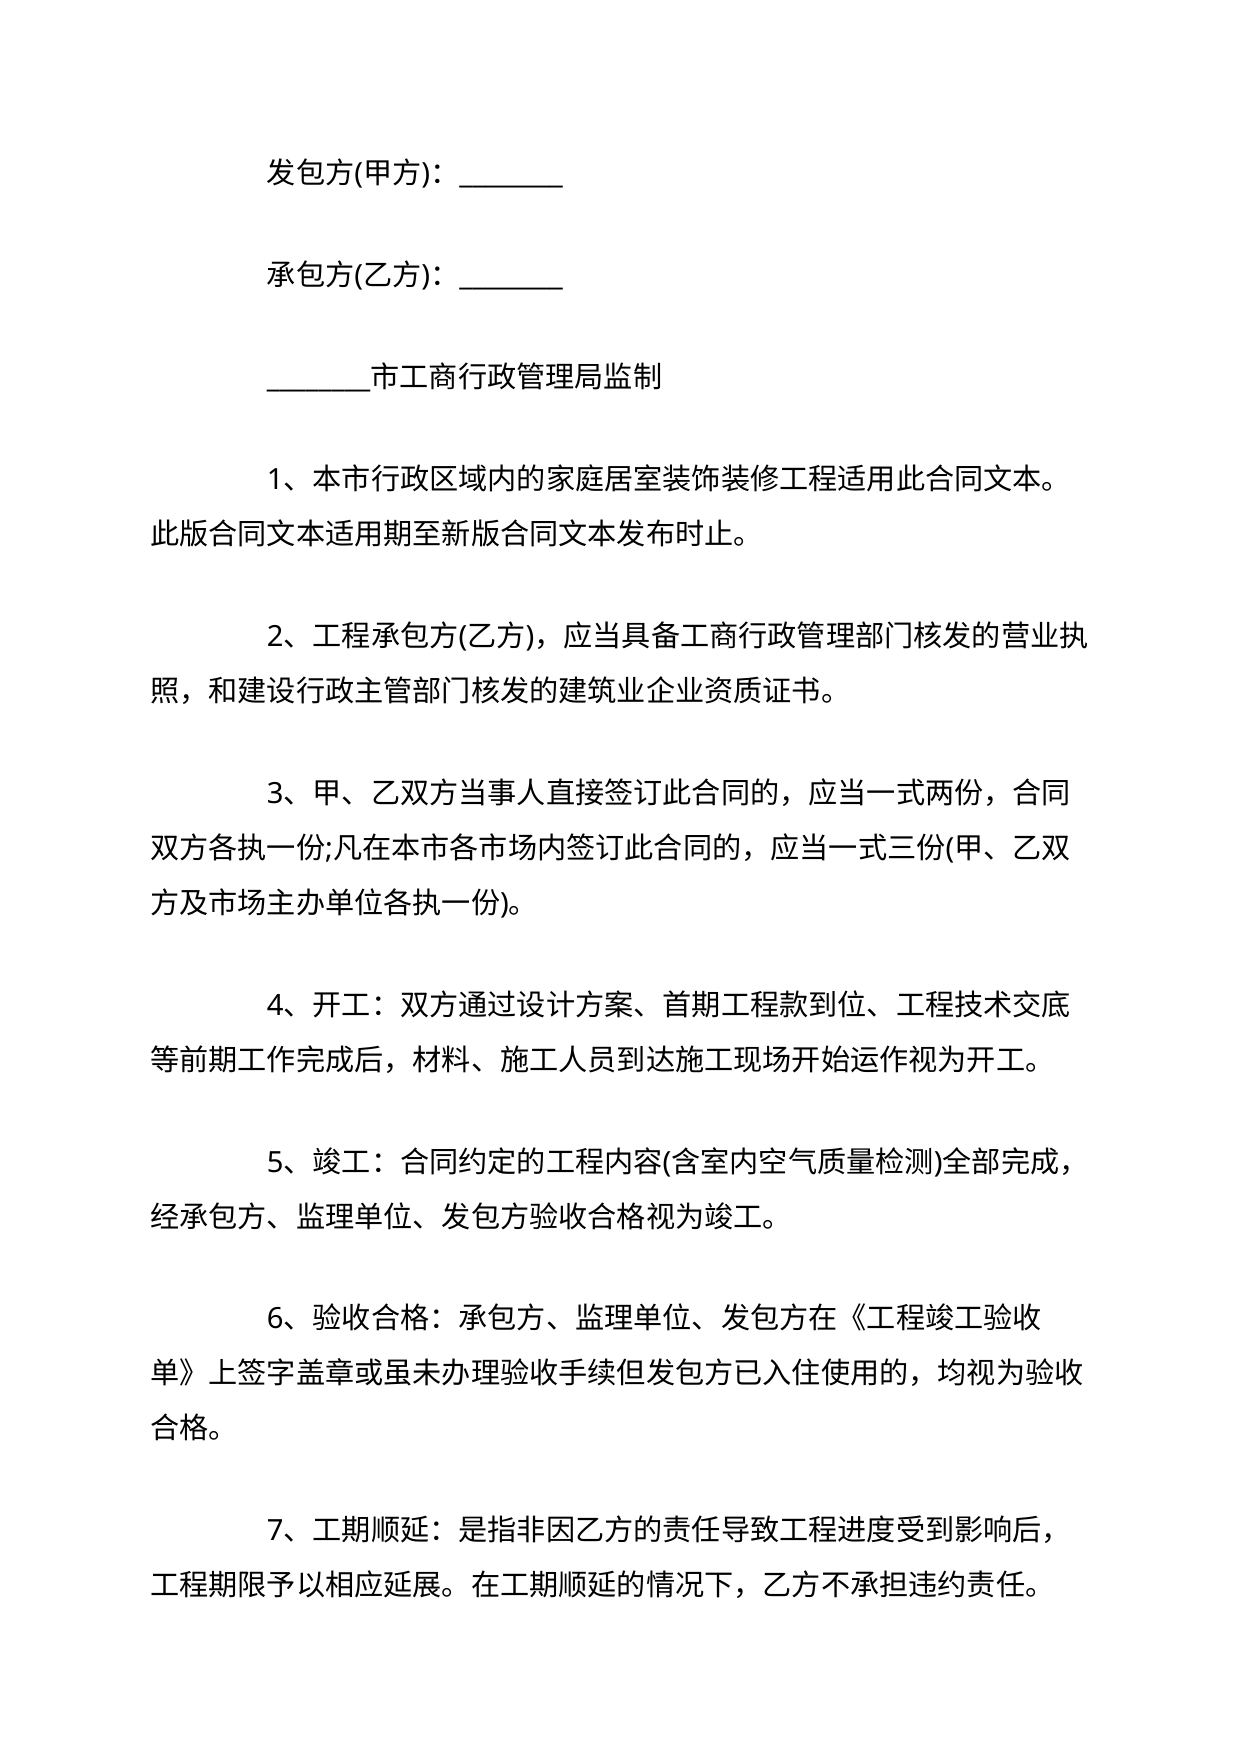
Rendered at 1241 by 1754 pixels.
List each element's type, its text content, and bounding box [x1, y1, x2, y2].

text 7、工期顺延：是指非因乙方的责任导致工程进度受到影响后，工程期限予以相应延展。在工期顺延的情况下，乙方不承担违约责任。 [150, 1507, 1090, 1604]
text 2、工程承包方(乙方)，应当具备工商行政管理部门核发的营业执照，和建设行政主管部门核发的建筑业企业资质证书。 [150, 613, 1090, 710]
text ________市工商行政管理局监制 [150, 354, 1090, 396]
text 1、本市行政区域内的家庭居室装饰装修工程适用此合同文本。此版合同文本适用期至新版合同文本发布时止。 [150, 456, 1090, 553]
text 3、甲、乙双方当事人直接签订此合同的，应当一式两份，合同双方各执一份;凡在本市各市场内签订此合同的，应当一式三份(甲、乙双方及市场主办单位各执一份)。 [150, 769, 1090, 922]
text 5、竣工：合同约定的工程内容(含室内空气质量检测)全部完成，经承包方、监理单位、发包方验收合格视为竣工。 [150, 1138, 1090, 1236]
text 发包方(甲方)：________ [150, 150, 1090, 192]
text 6、验收合格：承包方、监理单位、发包方在《工程竣工验收单》上签字盖章或虽未办理验收手续但发包方已入住使用的，均视为验收合格。 [150, 1295, 1090, 1447]
text 承包方(乙方)：________ [150, 252, 1090, 294]
text 4、开工：双方通过设计方案、首期工程款到位、工程技术交底等前期工作完成后，材料、施工人员到达施工现场开始运作视为开工。 [150, 981, 1090, 1079]
